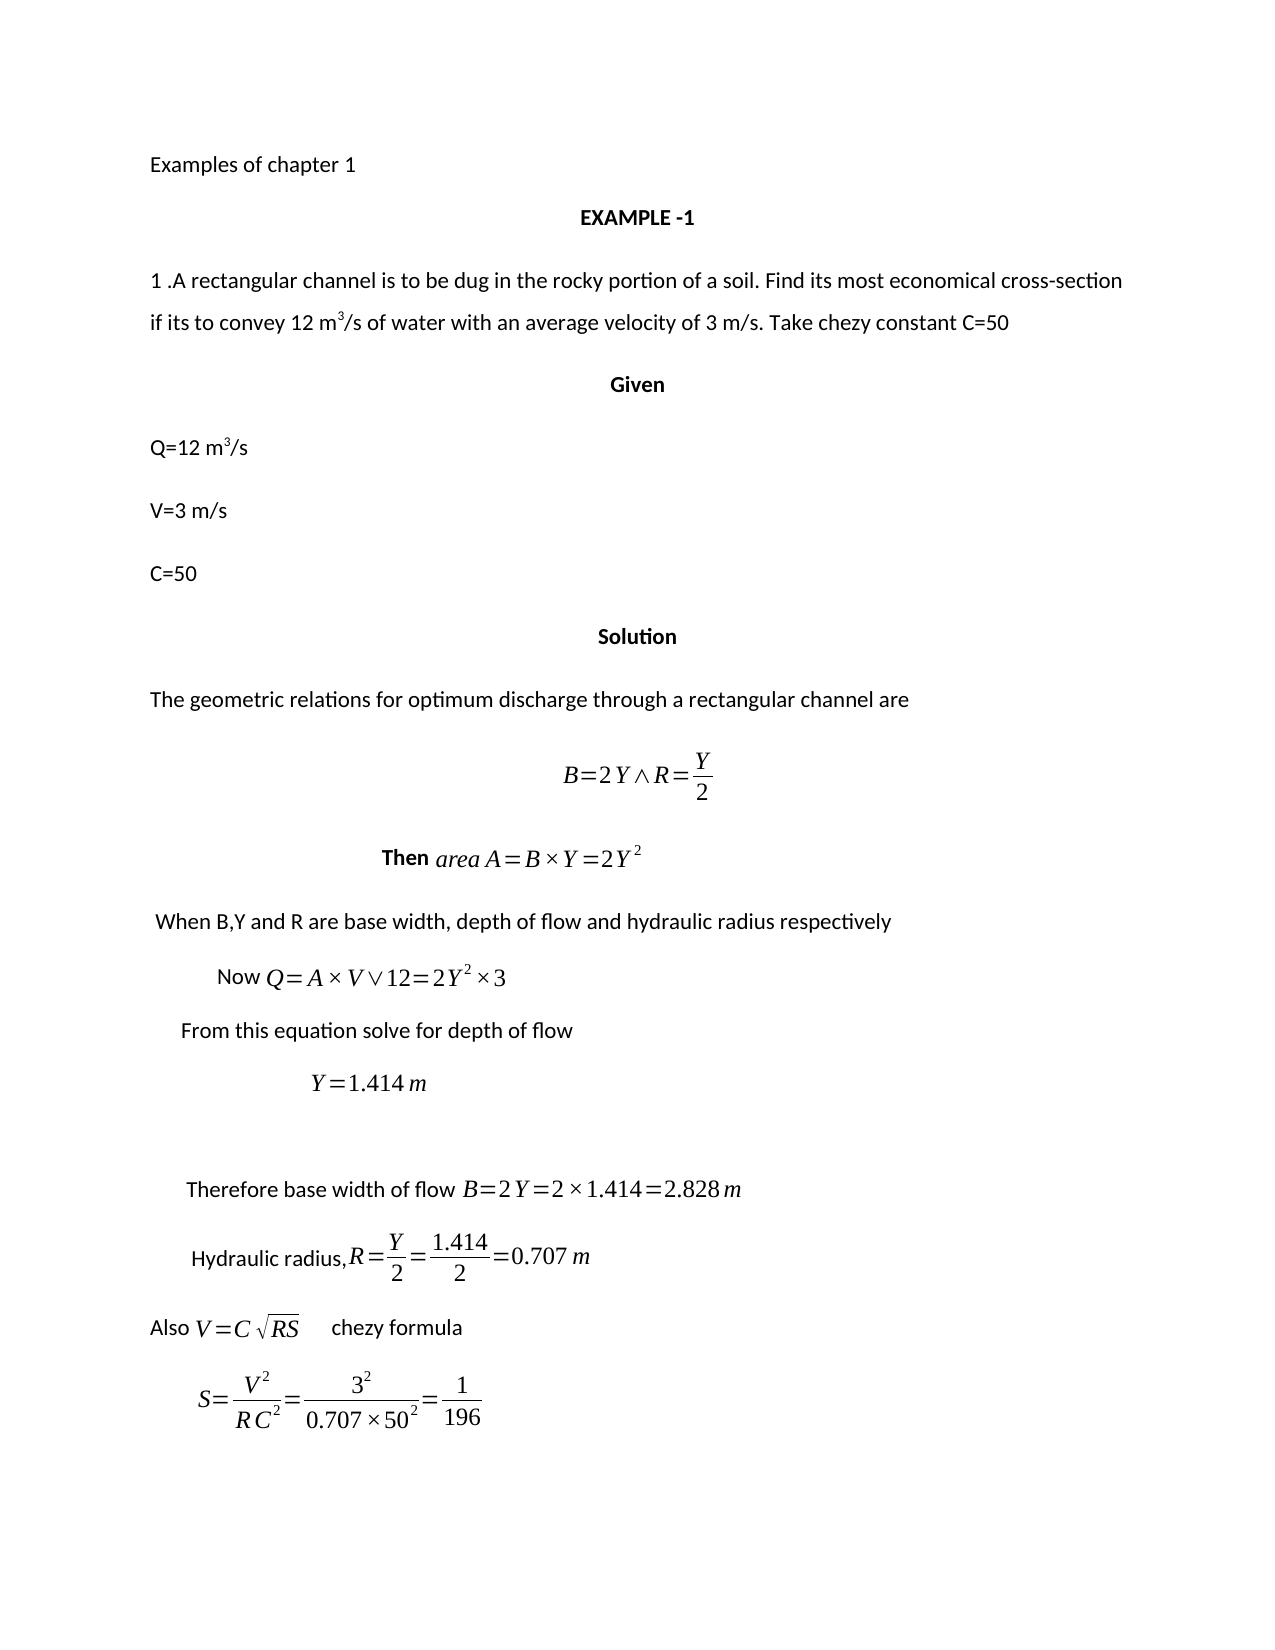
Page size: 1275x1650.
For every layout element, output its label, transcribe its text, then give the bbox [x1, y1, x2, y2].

text EXAMPLE -1 [150, 203, 1125, 231]
text Q=12 m3/s [150, 433, 1125, 461]
text 1 .A rectangular channel is to be dug in the rocky portion of a soil. Find its most economical cross-section if its to convey 12 m3/s of water with an average velocity of 3 m/s. Take chezy constant C=50 [150, 266, 1125, 336]
text When B,Y and R are base width, depth of flow and hydraulic radius respectively [150, 907, 1125, 935]
text Then [150, 841, 1125, 872]
text Therefore base width of flow [150, 1175, 1125, 1203]
text The geometric relations for optimum discharge through a rectangular channel are [150, 685, 1125, 713]
text From this equation solve for depth of flow [150, 1016, 1125, 1044]
text Now [150, 960, 1125, 991]
text Also chezy formula [150, 1312, 1125, 1342]
text Examples of chapter 1 [150, 150, 1125, 178]
text V=3 m/s [150, 496, 1125, 524]
text Solution [150, 622, 1125, 650]
text Given [150, 371, 1125, 399]
text Hydraulic radius, [150, 1228, 1125, 1287]
text C=50 [150, 559, 1125, 587]
